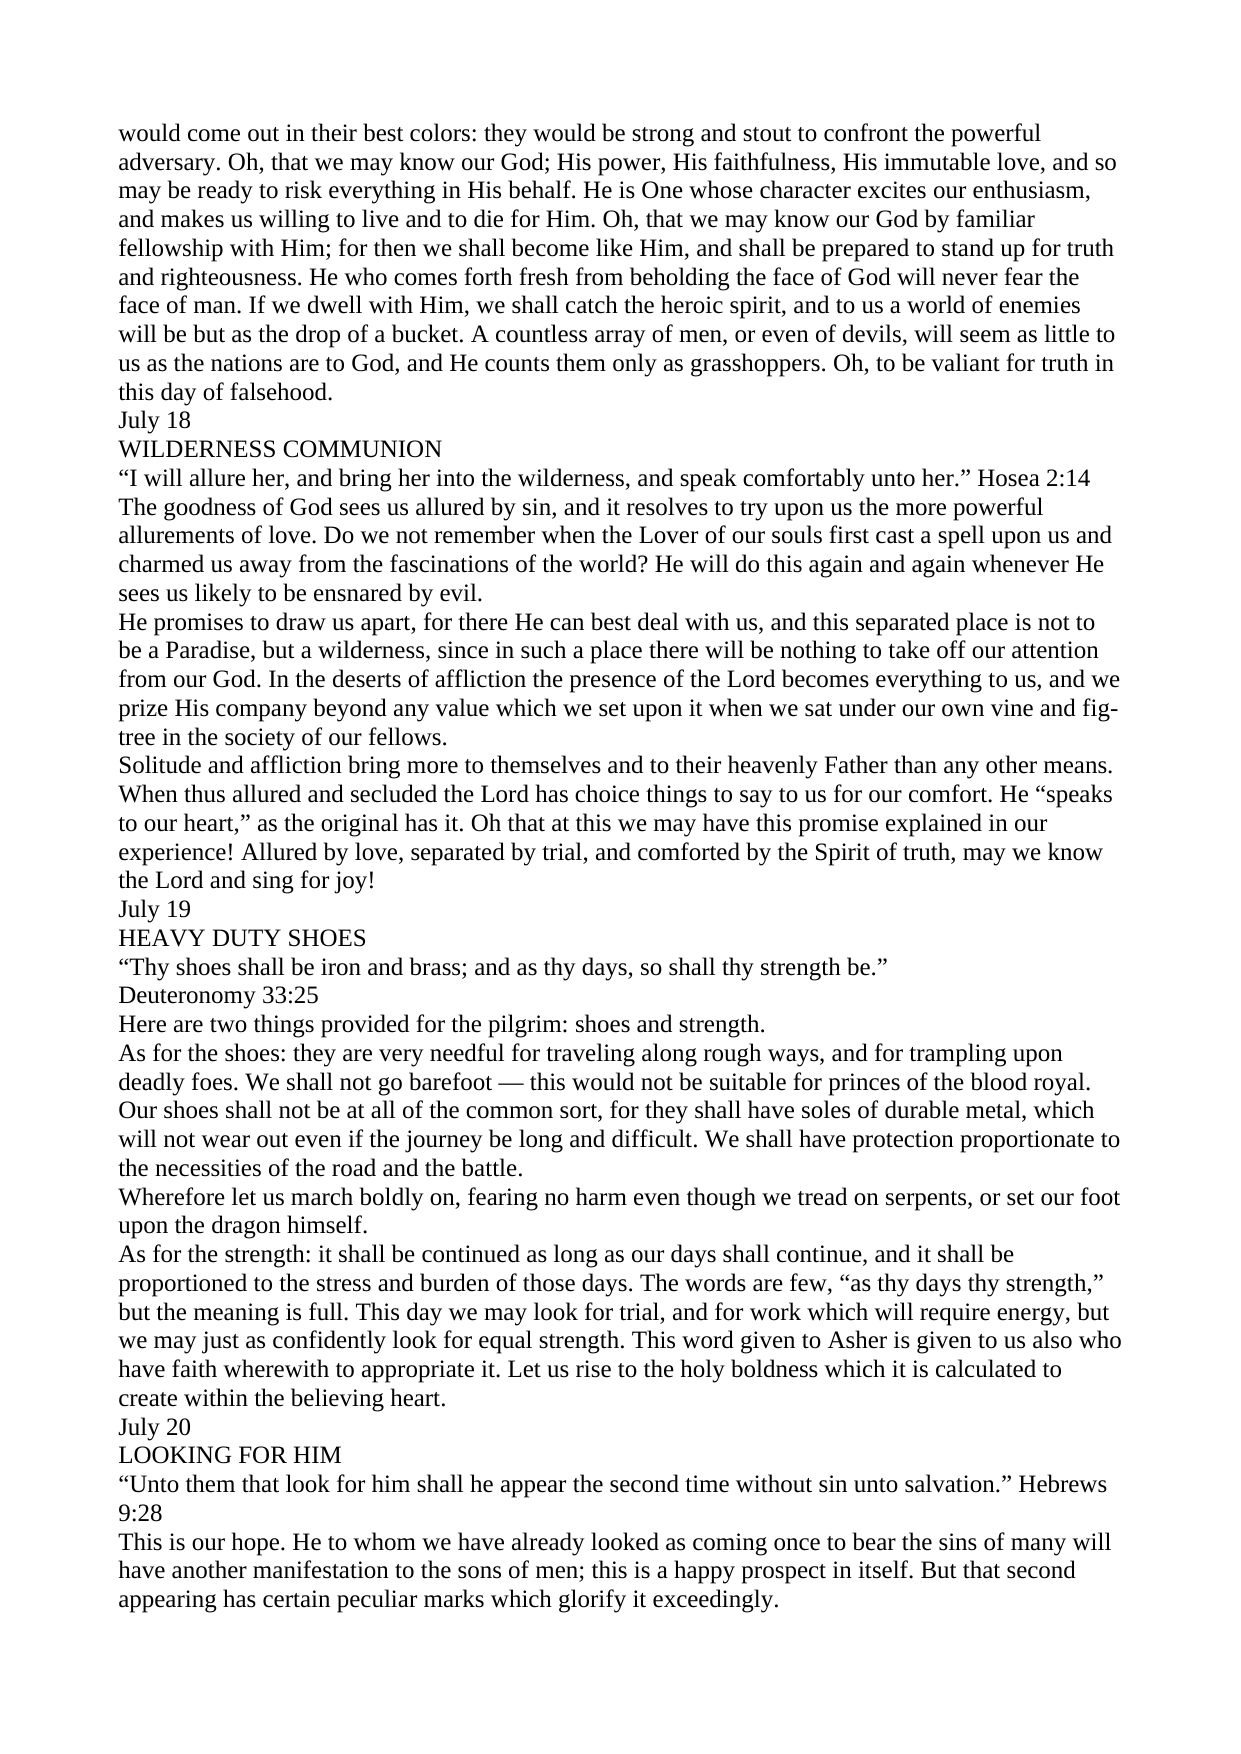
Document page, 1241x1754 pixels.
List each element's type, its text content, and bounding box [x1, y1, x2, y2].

text Here are two things provided for the pilgrim: shoes and strength. [118, 1009, 1122, 1038]
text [118, 118, 1122, 406]
text July 20 [118, 1412, 1122, 1441]
text When thus allured and secluded the Lord has choice things to say to us for our comfort. He “speaks to our heart,” as the original has it. Oh that at this we may have this promise explained in our experience! Allured by love, separated by trial, and comforted by the Spirit of truth, may we know the Lord and sing for joy! [118, 779, 1122, 894]
text LOOKING FOR HIM [118, 1441, 1122, 1469]
text “I will allure her, and bring her into the wilderness, and speak comfortably unto her.” Hosea 2:14 [118, 463, 1122, 492]
text Wherefore let us march boldly on, fearing no harm even though we tread on serpents, or set our foot upon the dragon himself. [118, 1182, 1122, 1239]
text July 19 [118, 894, 1122, 923]
text Deuteronomy 33:25 [118, 981, 1122, 1009]
text He promises to draw us apart, for there He can best deal with us, and this separated place is not to be a Paradise, but a wilderness, since in such a place there will be nothing to take off our attention from our God. In the deserts of affliction the presence of the Lord becomes everything to us, and we prize His company beyond any value which we set upon it when we sat under our own vine and fig-tree in the society of our fellows. [118, 607, 1122, 751]
text The goodness of God sees us allured by sin, and it resolves to try upon us the more powerful allurements of love. Do we not remember when the Lover of our souls first cast a spell upon us and charmed us away from the fascinations of the world? He will do this again and again whenever He sees us likely to be ensnared by evil. [118, 492, 1122, 607]
text As for the strength: it shall be continued as long as our days shall continue, and it shall be proportioned to the stress and burden of those days. The words are few, “as thy days thy strength,” but the meaning is full. This day we may look for trial, and for work which will require energy, but we may just as confidently look for equal strength. This word given to Asher is given to us also who have faith wherewith to appropriate it. Let us rise to the holy boldness which it is calculated to create within the believing heart. [118, 1239, 1122, 1412]
text July 18 [118, 406, 1122, 434]
text Solitude and affliction bring more to themselves and to their heavenly Father than any other means. [118, 751, 1122, 779]
text This is our hope. He to whom we have already looked as coming once to bear the sins of many will have another manifestation to the sons of men; this is a happy prospect in itself. But that second appearing has certain peculiar marks which glorify it exceedingly. [118, 1527, 1122, 1613]
text “Thy shoes shall be iron and brass; and as thy days, so shall thy strength be.” [118, 952, 1122, 981]
text “Unto them that look for him shall he appear the second time without sin unto salvation.” Hebrews 9:28 [118, 1469, 1122, 1527]
text HEAVY DUTY SHOES [118, 923, 1122, 952]
text WILDERNESS COMMUNION [118, 434, 1122, 463]
text As for the shoes: they are very needful for traveling along rough ways, and for trampling upon deadly foes. We shall not go barefoot — this would not be suitable for princes of the blood royal. Our shoes shall not be at all of the common sort, for they shall have soles of durable metal, which will not wear out even if the journey be long and difficult. We shall have protection proportionate to the necessities of the road and the battle. [118, 1038, 1122, 1182]
